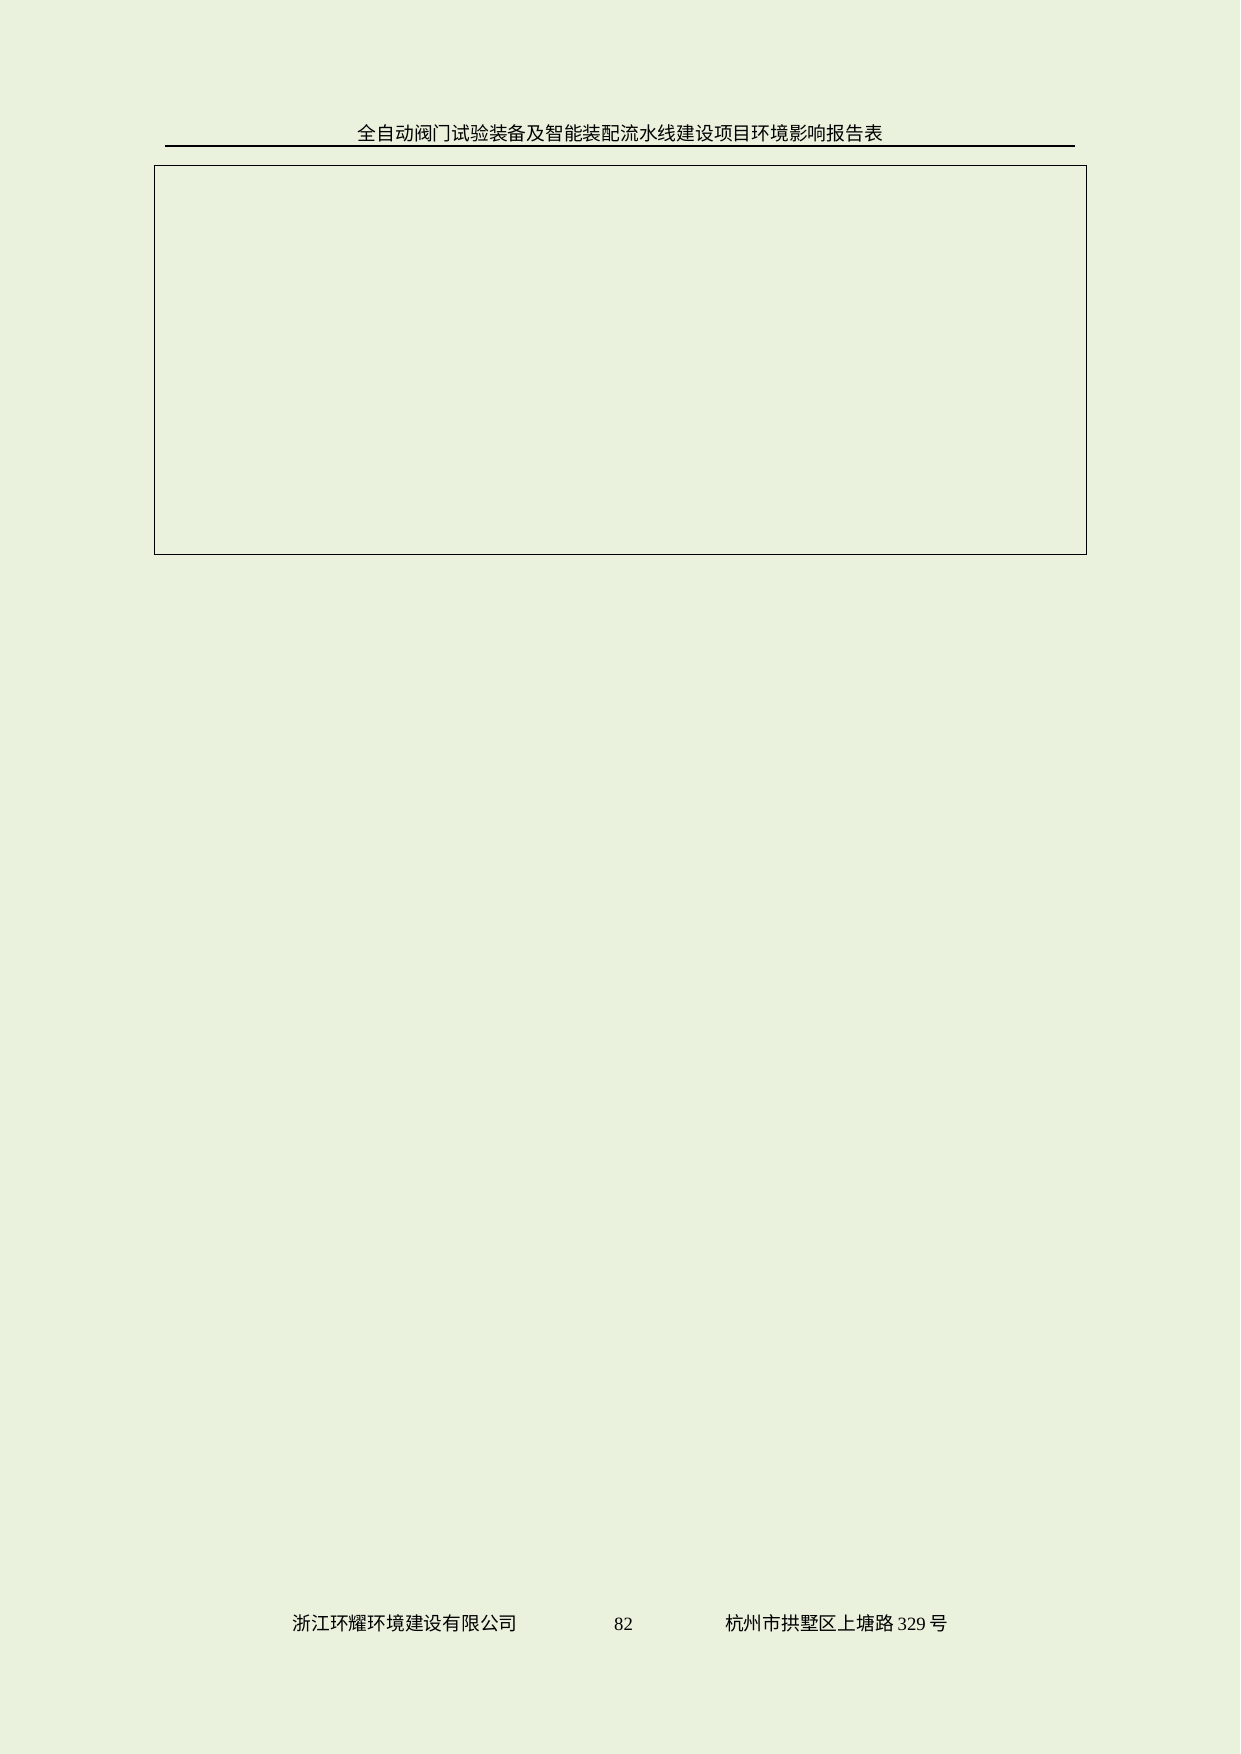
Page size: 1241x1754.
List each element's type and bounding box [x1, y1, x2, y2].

table_header [155, 166, 1086, 554]
